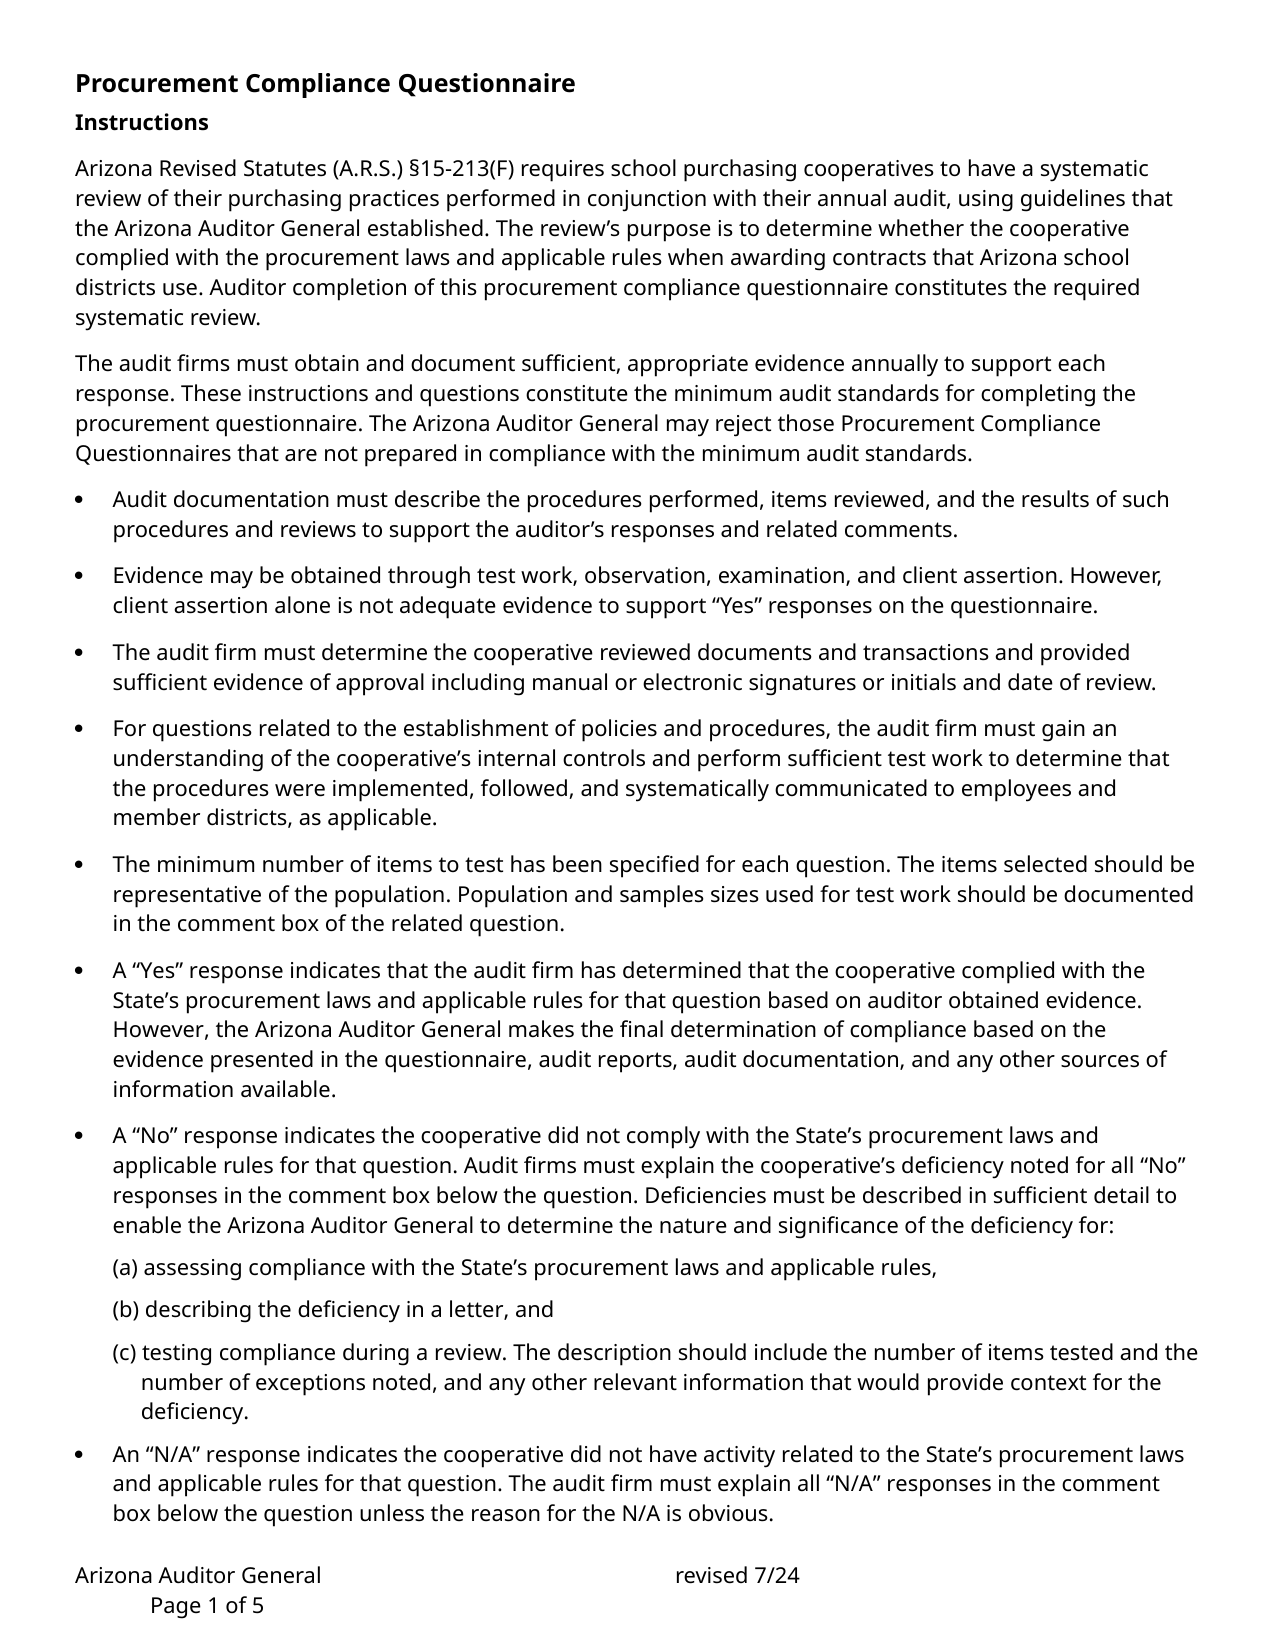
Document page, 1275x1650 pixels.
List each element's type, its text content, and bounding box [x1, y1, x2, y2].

text Arizona Revised Statutes (A.R.S.) §15-213(F) requires school purchasing cooperatives to have a systematic review of their purchasing practices performed in conjunction with their annual audit, using guidelines that the Arizona Auditor General established. The review’s purpose is to determine whether the cooperative complied with the procurement laws and applicable rules when awarding contracts that Arizona school districts use. Auditor completion of this procurement compliance questionnaire constitutes the required systematic review. [75, 153, 1200, 332]
list (c) testing compliance during a review. The description should include the number of items tested and the number of exceptions noted, and any other relevant information that would provide context for the deficiency. [112, 1337, 1200, 1426]
list Evidence may be obtained through test work, observation, examination, and client assertion. However, client assertion alone is not adequate evidence to support “Yes” responses on the questionnaire. [75, 560, 1200, 620]
list The minimum number of items to test has been specified for each question. The items selected should be representative of the population. Population and samples sizes used for test work should be documented in the comment box of the related question. [75, 849, 1200, 938]
text The audit firms must obtain and document sufficient, appropriate evidence annually to support each response. These instructions and questions constitute the minimum audit standards for completing the procurement questionnaire. The Arizona Auditor General may reject those Procurement Compliance Questionnaires that are not prepared in compliance with the minimum audit standards. [75, 348, 1200, 467]
list (a) assessing compliance with the State’s procurement laws and applicable rules, [112, 1252, 1200, 1282]
list A “No” response indicates the cooperative did not comply with the State’s procurement laws and applicable rules for that question. Audit firms must explain the cooperative’s deficiency noted for all “No” responses in the comment box below the question. Deficiencies must be described in sufficient detail to enable the Arizona Auditor General to determine the nature and significance of the deficiency for: [75, 1120, 1200, 1239]
subtitle Instructions [75, 105, 1200, 136]
list The audit firm must determine the cooperative reviewed documents and transactions and provided sufficient evidence of approval including manual or electronic signatures or initials and date of review. [75, 637, 1200, 696]
list An “N/A” response indicates the cooperative did not have activity related to the State’s procurement laws and applicable rules for that question. The audit firm must explain all “N/A” responses in the comment box below the question unless the reason for the N/A is obvious. [75, 1438, 1200, 1528]
list For questions related to the establishment of policies and procedures, the audit firm must gain an understanding of the cooperative’s internal controls and perform sufficient test work to determine that the procedures were implemented, followed, and systematically communicated to employees and member districts, as applicable. [75, 713, 1200, 832]
list A “Yes” response indicates that the audit firm has determined that the cooperative complied with the State’s procurement laws and applicable rules for that question based on auditor obtained evidence. However, the Arizona Auditor General makes the final determination of compliance based on the evidence presented in the questionnaire, audit reports, audit documentation, and any other sources of information available. [75, 955, 1200, 1104]
list Audit documentation must describe the procedures performed, items reviewed, and the results of such procedures and reviews to support the auditor’s responses and related comments. [75, 484, 1200, 544]
list (b) describing the deficiency in a letter, and [112, 1294, 1200, 1324]
